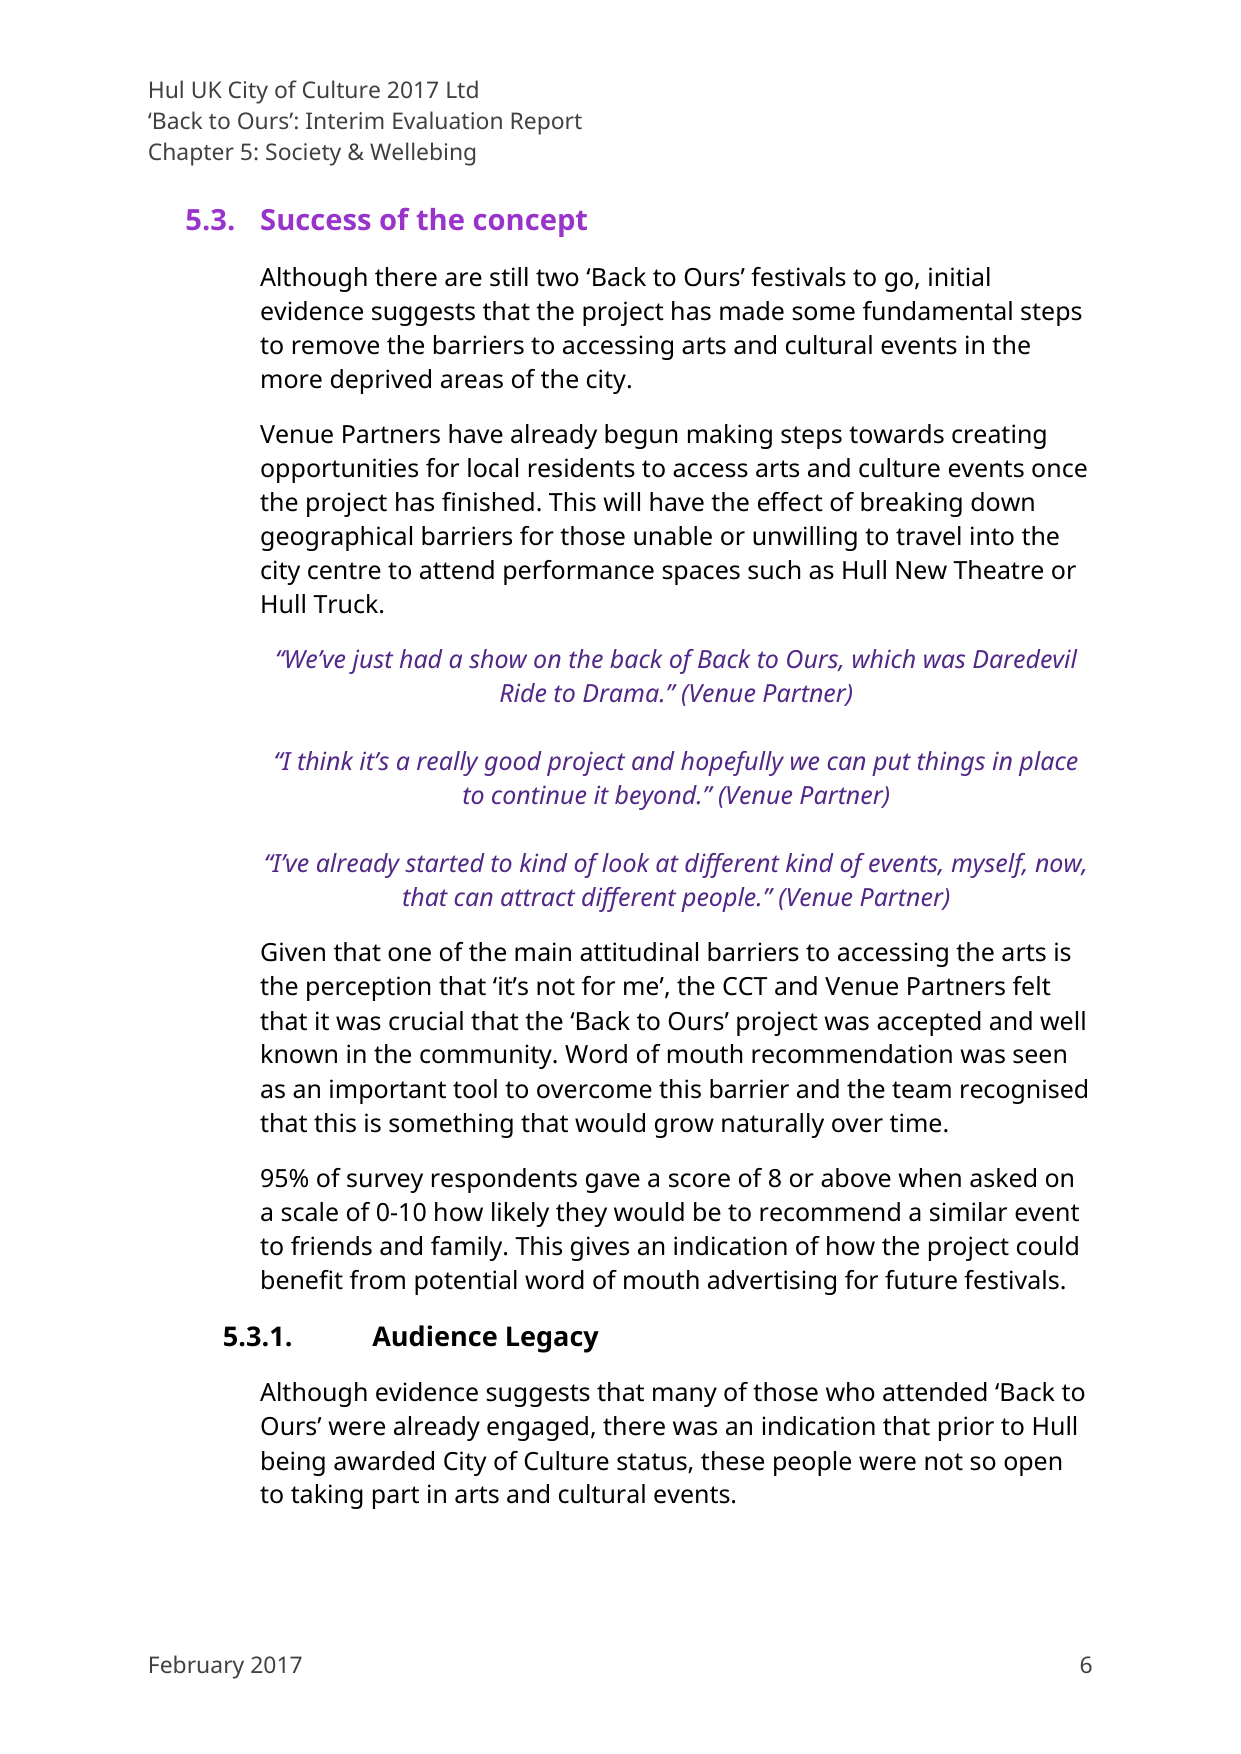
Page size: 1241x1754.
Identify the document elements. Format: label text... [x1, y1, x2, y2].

text Given that one of the main attitudinal barriers to accessing the arts is the perception that ‘it’s not for me’, the CCT and Venue Partners felt that it was crucial that the ‘Back to Ours’ project was accepted and well known in the community. Word of mouth recommendation was seen as an important tool to overcome this barrier and the team recognised that this is something that would grow naturally over time. [260, 935, 1092, 1139]
subtitle Audience Legacy [223, 1317, 1092, 1354]
text Although there are still two ‘Back to Ours’ festivals to go, initial evidence suggests that the project has made some fundamental steps to remove the barriers to accessing arts and cultural events in the more deprived areas of the city. [260, 259, 1092, 396]
text “I’ve already started to kind of look at different kind of events, myself, now, that can attract different people.” (Venue Partner) [260, 846, 1092, 914]
text “We’ve just had a show on the back of Back to Ours, which was Daredevil Ride to Drama.” (Venue Partner) [260, 642, 1092, 710]
subtitle Success of the concept [185, 199, 1092, 238]
text “I think it’s a really good project and hopefully we can put things in place to continue it beyond.” (Venue Partner) [260, 744, 1092, 812]
text Venue Partners have already begun making steps towards creating opportunities for local residents to access arts and culture events once the project has finished. This will have the effect of breaking down geographical barriers for those unable or unwilling to travel into the city centre to attend performance spaces such as Hull New Theatre or Hull Truck. [260, 416, 1092, 621]
text 95% of survey respondents gave a score of 8 or above when asked on a scale of 0-10 how likely they would be to recommend a similar event to friends and family. This gives an indication of how the project could benefit from potential word of mouth advertising for future festivals. [260, 1160, 1092, 1296]
text Although evidence suggests that many of those who attended ‘Back to Ours’ were already engaged, there was an indication that prior to Hull being awarded City of Culture status, these people were not so open to taking part in arts and cultural events. [260, 1375, 1092, 1511]
